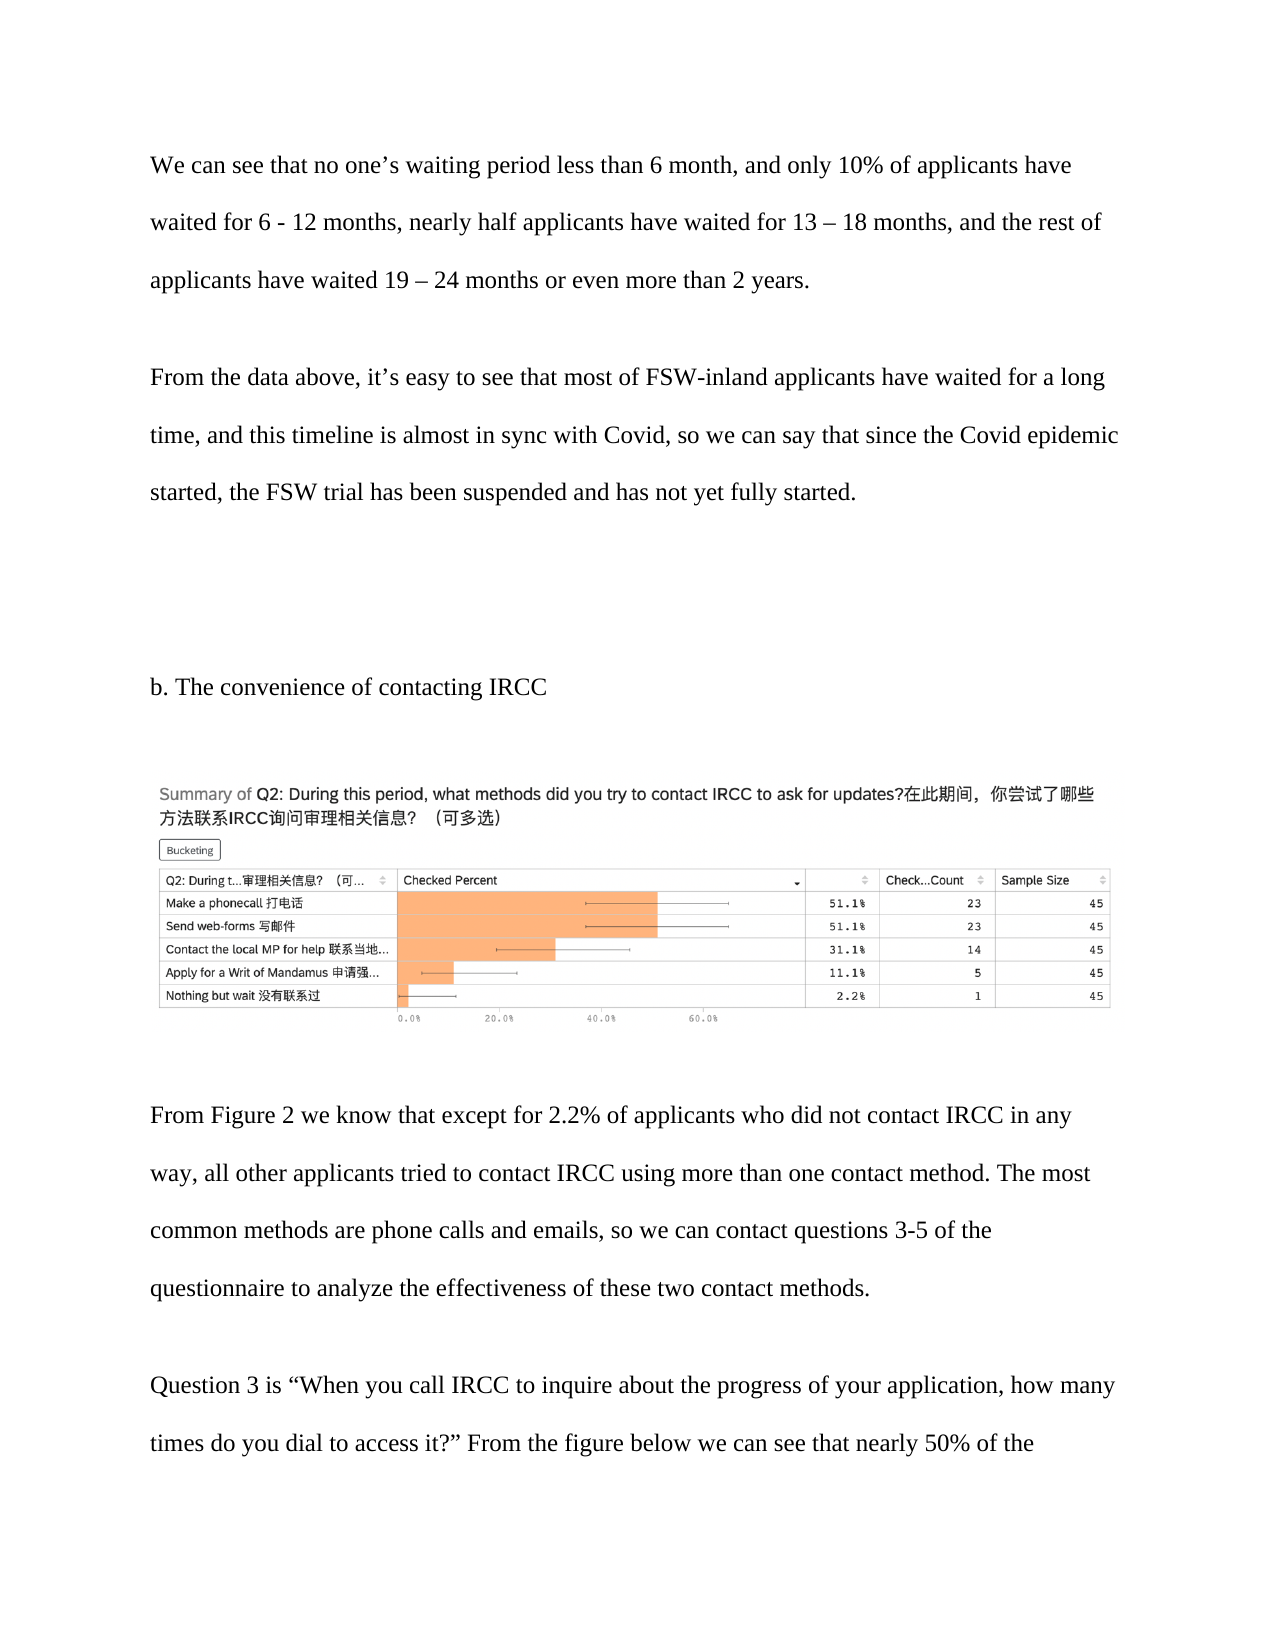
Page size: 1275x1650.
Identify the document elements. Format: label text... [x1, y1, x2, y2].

picture [150, 770, 1125, 1032]
text b. The convenience of contacting IRCC [150, 672, 1125, 701]
text From Figure 2 we know that except for 2.2% of applicants who did not contact IRCC in any way, all other applicants tried to contact IRCC using more than one contact method. The most common methods are phone calls and emails, so we can contact questions 3-5 of the questionnaire to analyze the effectiveness of these two contact methods. [150, 1100, 1125, 1302]
text From the data above, it’s easy to see that most of FSW-inland applicants have waited for a long time, and this timeline is almost in sync with Covid, so we can say that since the Covid epidemic started, the FSW trial has been suspended and has not yet fully started. [150, 362, 1125, 506]
text We can see that no one’s waiting period less than 6 month, and only 10% of applicants have waited for 6 - 12 months, nearly half applicants have waited for 13 – 18 months, and the rest of applicants have waited 19 – 24 months or even more than 2 years. [150, 150, 1125, 294]
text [150, 1370, 1125, 1457]
